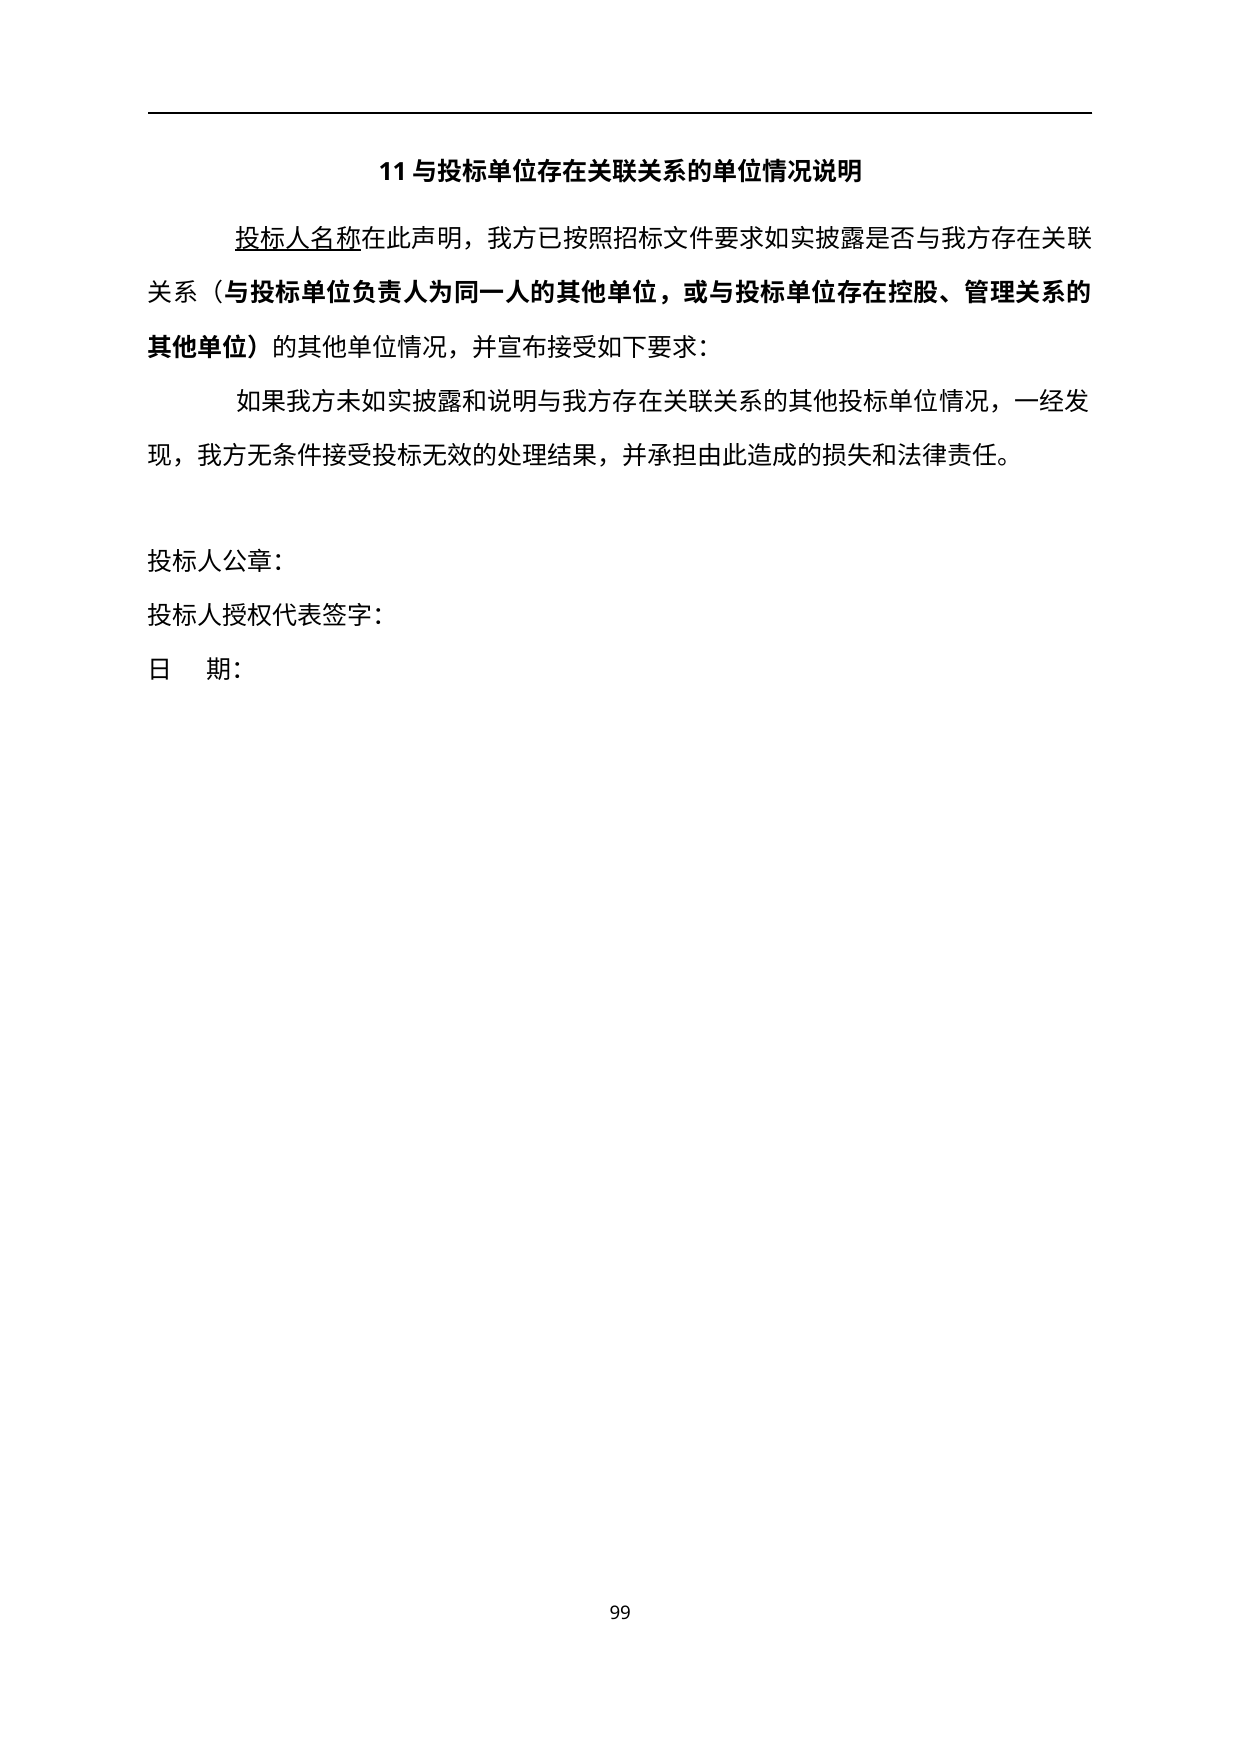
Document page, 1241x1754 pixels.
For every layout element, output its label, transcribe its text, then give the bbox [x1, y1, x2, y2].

subtitle 11与投标单位存在关联关系的单位情况说明 [148, 151, 1092, 188]
text 如果我方未如实披露和说明与我方存在关联关系的其他投标单位情况，一经发现，我方无条件接受投标无效的处理结果，并承担由此造成的损失和法律责任。 [148, 381, 1092, 472]
text 投标人公章： [148, 541, 1092, 577]
text 日 期： [148, 650, 1092, 686]
text 投标人授权代表签字： [148, 596, 1092, 632]
text 投标人名称在此声明，我方已按照招标文件要求如实披露是否与我方存在关联关系（与投标单位负责人为同一人的其他单位，或与投标单位存在控股、管理关系的其他单位）的其他单位情况，并宣布接受如下要求： [148, 218, 1092, 363]
